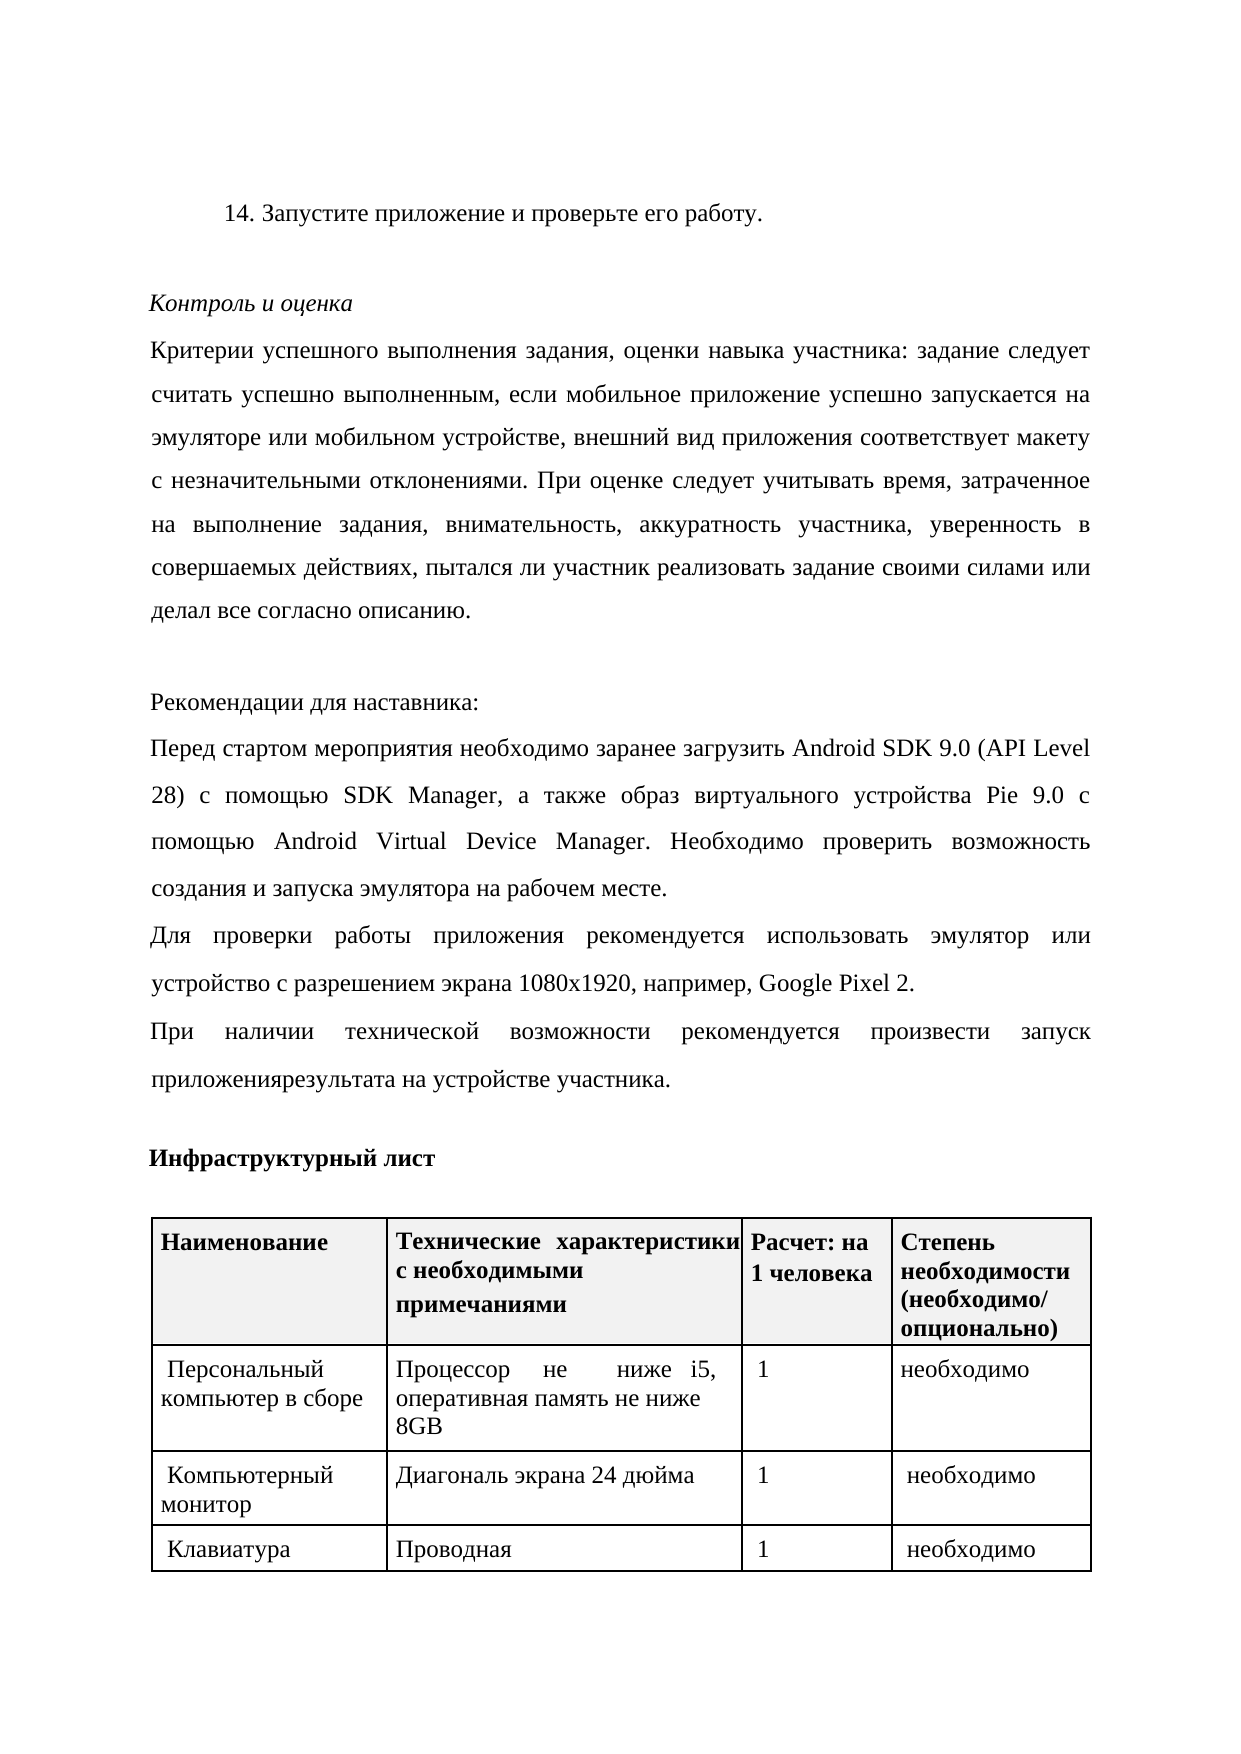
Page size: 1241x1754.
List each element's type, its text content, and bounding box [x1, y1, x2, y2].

table_cell Проводная [388, 1526, 741, 1569]
table_cell Компьютерный монитор [153, 1452, 386, 1524]
table_cell необходимо [893, 1346, 1090, 1450]
text Перед стартом мероприятия необходимо заранее загрузить Android SDK 9.0 (API Level 28) с помощью SDK Manager, а также образ виртуального устройства Pie 9.0 с помощью Android Virtual Device Manager. Необходимо проверить возможность создания и запуска эмулятора на рабочем месте. [150, 733, 1091, 902]
text 14. Запустите приложение и проверьте его работу. [223, 198, 1091, 226]
text При наличии технической возможности рекомендуется произвести запуск приложениярезультата на устройстве участника. [150, 1016, 1091, 1092]
table_header Расчет: на 1 человека [743, 1219, 891, 1343]
table_cell Процессор не ниже i5, оперативная память не ниже 8GB [388, 1346, 741, 1450]
subtitle Контроль и оценка [148, 288, 1090, 317]
subtitle Инфраструктурный лист [148, 1143, 1090, 1172]
table_cell 1 [743, 1526, 891, 1569]
table_cell Диагональ экрана 24 дюйма [388, 1452, 741, 1524]
text Рекомендации для наставника: [150, 687, 1091, 716]
table_header Технические характеристики с необходимыми примечаниями [388, 1219, 741, 1343]
table_cell 1 [743, 1346, 891, 1450]
text Для проверки работы приложения рекомендуется использовать эмулятор или устройство с разрешением экрана 1080х1920, например, Google Pixel 2. [150, 920, 1091, 996]
table_header Степень необходимости (необходимо/ опционально) [893, 1219, 1090, 1343]
table_cell Клавиатура [153, 1526, 386, 1569]
text Критерии успешного выполнения задания, оценки навыка участника: задание следует считать успешно выполненным, если мобильное приложение успешно запускается на эмуляторе или мобильном устройстве, внешний вид приложения соответствует макету с незначительными отклонениями. При оценке следует учитывать время, затраченное на выполнение задания, внимательность, аккуратность участника, уверенность в совершаемых действиях, пытался ли участник реализовать задание своими силами или делал все согласно описанию. [150, 335, 1091, 624]
table_header Наименование [153, 1219, 386, 1343]
table_cell необходимо [893, 1452, 1090, 1524]
table_cell необходимо [893, 1526, 1090, 1569]
table_cell Персональный компьютер в сборе [153, 1346, 386, 1450]
table_cell 1 [743, 1452, 891, 1524]
